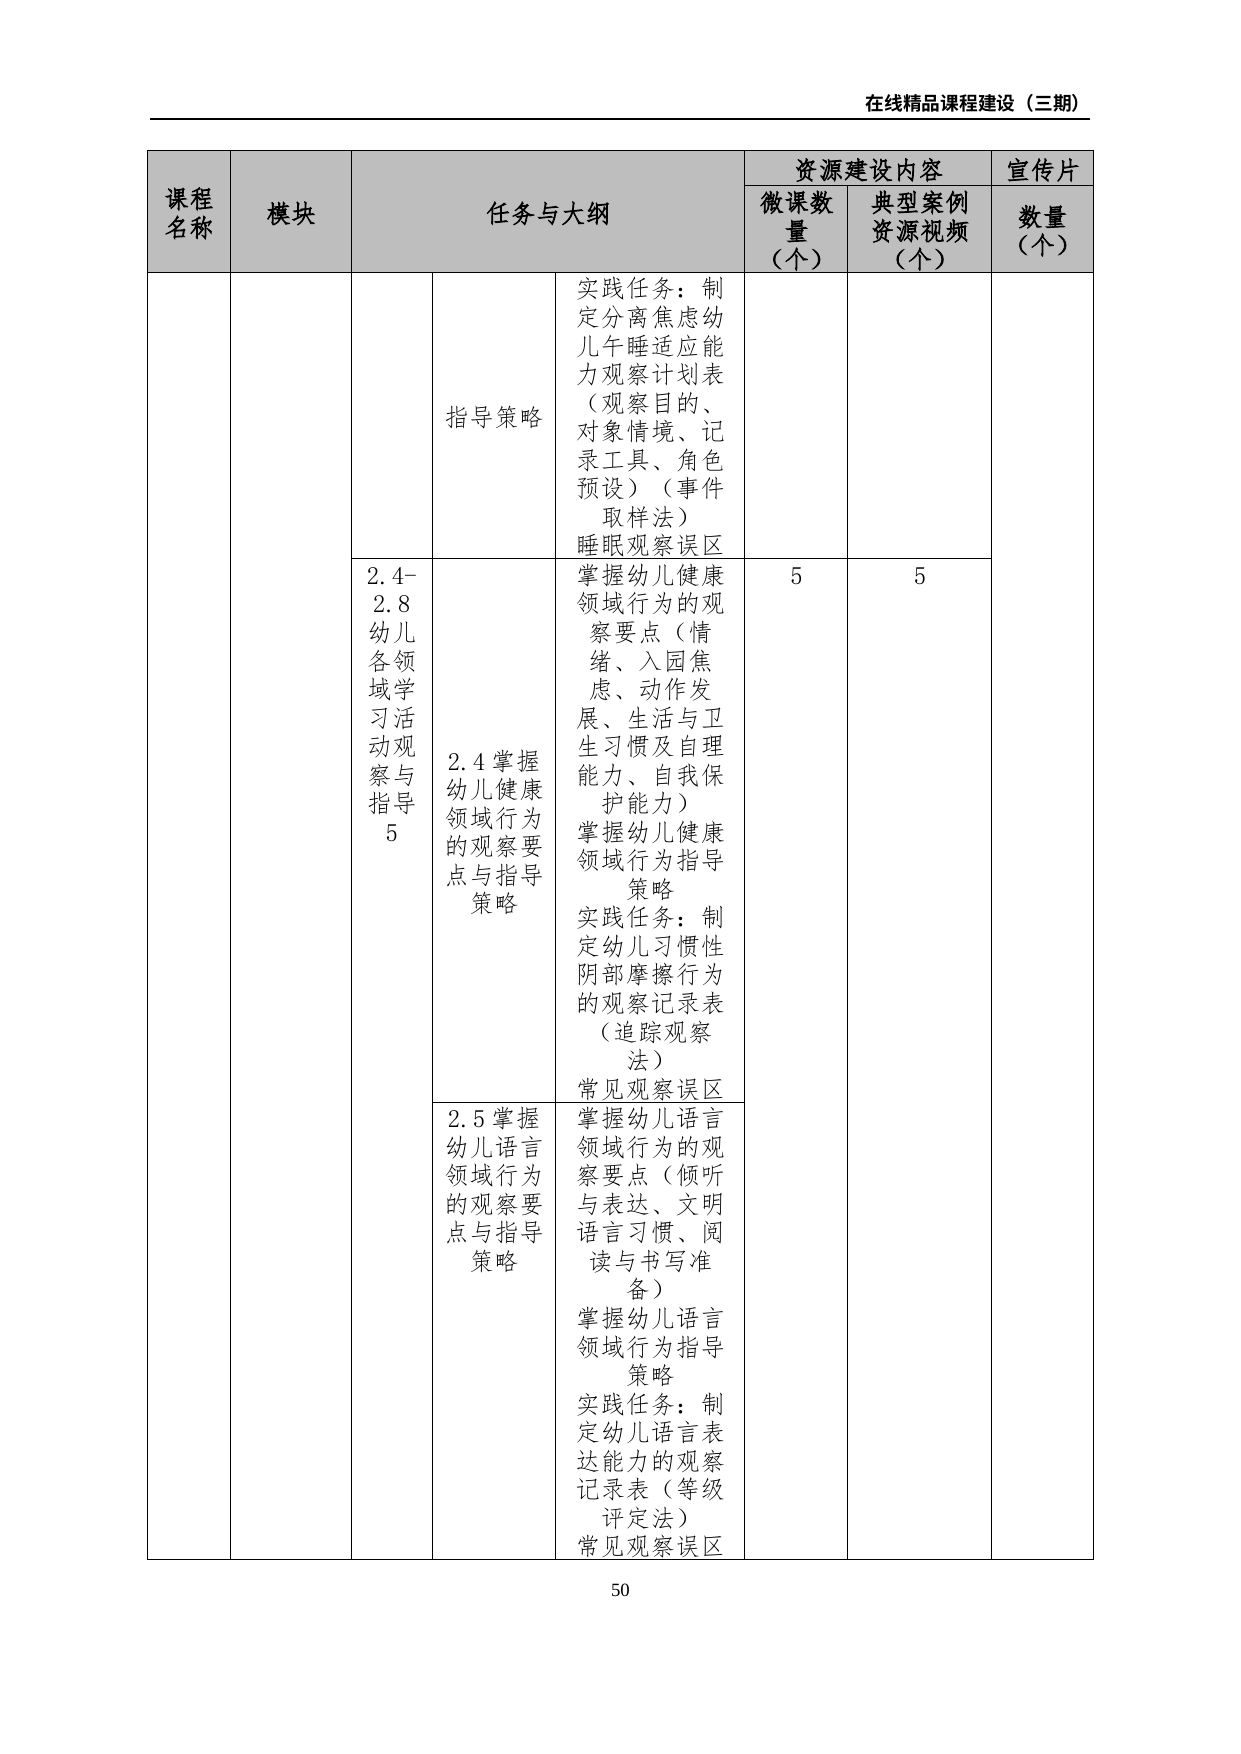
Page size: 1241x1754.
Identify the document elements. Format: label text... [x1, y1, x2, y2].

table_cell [556, 273, 744, 558]
table_cell 数量（个） [992, 186, 1093, 272]
table_header 资源建设内容 [745, 151, 991, 185]
table_header 宣传片 [992, 151, 1093, 185]
table_cell 2.5掌握幼儿语言领域行为的观察要点与指导策略 [433, 1103, 555, 1559]
table_header 课程名称 [148, 151, 230, 272]
table_cell 5 [745, 559, 847, 1559]
table_cell 2.3掌握幼儿睡眠活动的观察要点与指导策略 [433, 273, 555, 558]
table_header 模块 [231, 151, 351, 272]
table_cell 微课数量（个） [745, 186, 847, 272]
table_cell 2.4掌握幼儿健康领域行为的观察要点与指导策略 [433, 559, 555, 1102]
table_cell 掌握幼儿健康领域行为的观察要点（情绪、入园焦虑、动作发展、生活与卫生习惯及自理能力、自我保护能力） 掌握幼儿健康领域行为指导策略 实践任务：制定幼儿习惯性阴部摩擦行为的观察记录表（追踪观察法） 常见观察误区 [556, 559, 744, 1102]
table_cell 典型案例资源视频（个） [848, 186, 991, 272]
table_cell 5 [848, 559, 991, 1559]
table_header 任务与大纲 [352, 151, 744, 272]
table_cell 2.4-2.8幼儿各领域学习活动观察与指导5 [352, 559, 432, 1559]
table_cell 掌握幼儿语言领域行为的观察要点（倾听与表达、文明语言习惯、阅读与书写准备） 掌握幼儿语言领域行为指导策略 实践任务：制定幼儿语言表达能力的观察记录表（等级评定法） 常见观察误区 [556, 1103, 744, 1559]
